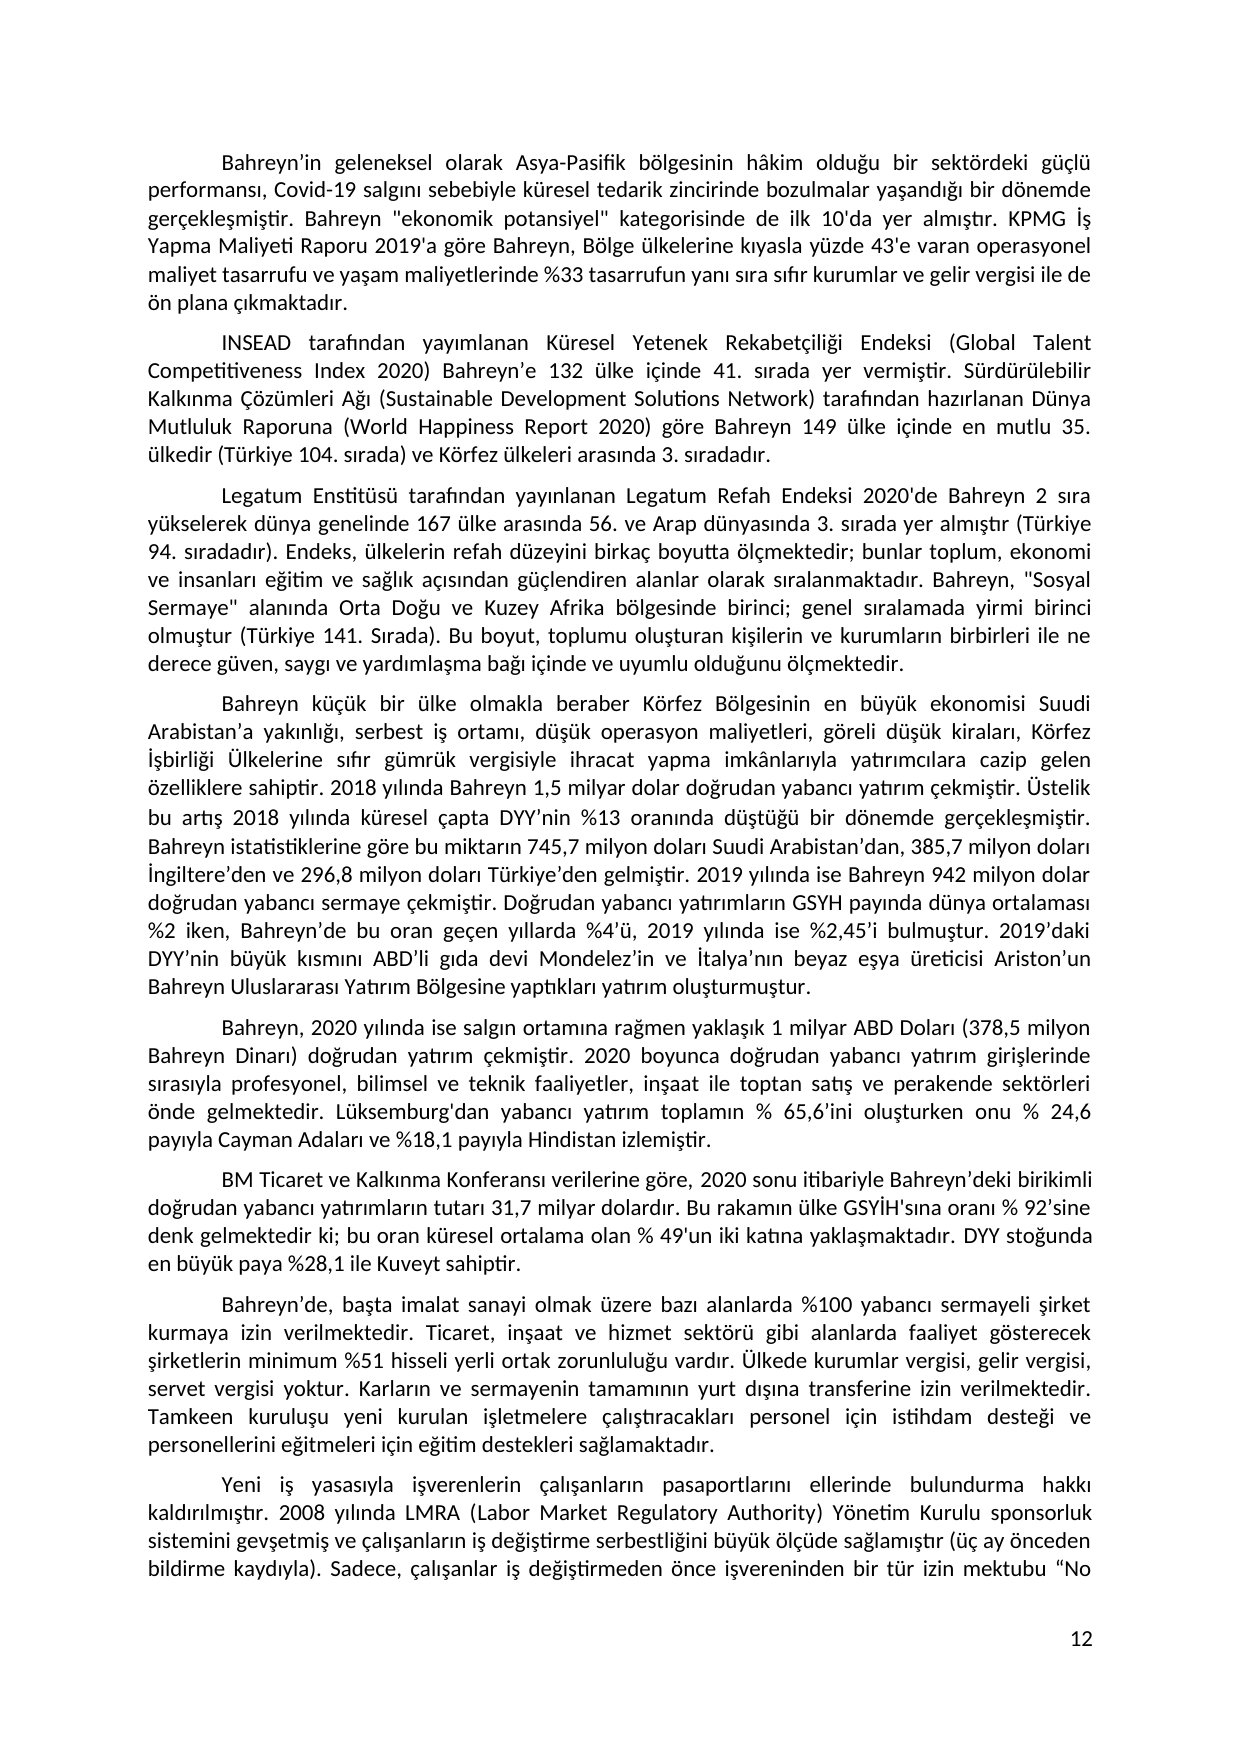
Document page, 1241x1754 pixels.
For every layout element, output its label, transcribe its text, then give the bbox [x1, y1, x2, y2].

text INSEAD tarafından yayımlanan Küresel Yetenek Rekabetçiliği Endeksi (Global Talent Competitiveness Index 2020) Bahreyn’e 132 ülke içinde 41. sırada yer vermiştir. Sürdürülebilir Kalkınma Çözümleri Ağı (Sustainable Development Solutions Network) tarafından hazırlanan Dünya Mutluluk Raporuna (World Happiness Report 2020) göre Bahreyn 149 ülke içinde en mutlu 35. ülkedir (Türkiye 104. sırada) ve Körfez ülkeleri arasında 3. sıradadır. [148, 328, 1093, 468]
text Bahreyn’de, başta imalat sanayi olmak üzere bazı alanlarda %100 yabancı sermayeli şirket kurmaya izin verilmektedir. Ticaret, inşaat ve hizmet sektörü gibi alanlarda faaliyet gösterecek şirketlerin minimum %51 hisseli yerli ortak zorunluluğu vardır. Ülkede kurumlar vergisi, gelir vergisi, servet vergisi yoktur. Karların ve sermayenin tamamının yurt dışına transferine izin verilmektedir. Tamkeen kuruluşu yeni kurulan işletmelere çalıştıracakları personel için istihdam desteği ve personellerini eğitmeleri için eğitim destekleri sağlamaktadır. [148, 1290, 1093, 1458]
text Bahreyn, 2020 yılında ise salgın ortamına rağmen yaklaşık 1 milyar ABD Doları (378,5 milyon Bahreyn Dinarı) doğrudan yatırım çekmiştir. 2020 boyunca doğrudan yabancı yatırım girişlerinde sırasıyla profesyonel, bilimsel ve teknik faaliyetler, inşaat ile toptan satış ve perakende sektörleri önde gelmektedir. Lüksemburg'dan yabancı yatırım toplamın % 65,6’ini oluşturken onu % 24,6 payıyla Cayman Adaları ve %18,1 payıyla Hindistan izlemiştir. [148, 1013, 1093, 1153]
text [148, 1471, 1093, 1583]
text Bahreyn küçük bir ülke olmakla beraber Körfez Bölgesinin en büyük ekonomisi Suudi Arabistan’a yakınlığı, serbest iş ortamı, düşük operasyon maliyetleri, göreli düşük kiraları, Körfez İşbirliği Ülkelerine sıfır gümrük vergisiyle ihracat yapma imkânlarıyla yatırımcılara cazip gelen özelliklere sahiptir. 2018 yılında Bahreyn 1,5 milyar dolar doğrudan yabancı yatırım çekmiştir. Üstelik bu artış 2018 yılında küresel çapta DYY’nin %13 oranında düştüğü bir dönemde gerçekleşmiştir. Bahreyn istatistiklerine göre bu miktarın 745,7 milyon doları Suudi Arabistan’dan, 385,7 milyon doları İngiltere’den ve 296,8 milyon doları Türkiye’den gelmiştir. 2019 yılında ise Bahreyn 942 milyon dolar doğrudan yabancı sermaye çekmiştir. Doğrudan yabancı yatırımların GSYH payında dünya ortalaması %2 iken, Bahreyn’de bu oran geçen yıllarda %4’ü, 2019 yılında ise %2,45’i bulmuştur. 2019’daki DYY’nin büyük kısmını ABD’li gıda devi Mondelez’in ve İtalya’nın beyaz eşya üreticisi Ariston’un Bahreyn Uluslararası Yatırım Bölgesine yaptıkları yatırım oluşturmuştur. [148, 689, 1093, 1000]
text BM Ticaret ve Kalkınma Konferansı verilerine göre, 2020 sonu itibariyle Bahreyn’deki birikimli doğrudan yabancı yatırımların tutarı 31,7 milyar dolardır. Bu rakamın ülke GSYİH'sına oranı % 92’sine denk gelmektedir ki; bu oran küresel ortalama olan % 49'un iki katına yaklaşmaktadır. DYY stoğunda en büyük paya %28,1 ile Kuveyt sahiptir. [148, 1165, 1093, 1277]
text Bahreyn’in geleneksel olarak Asya-Pasifik bölgesinin hâkim olduğu bir sektördeki güçlü performansı, Covid-19 salgını sebebiyle küresel tedarik zincirinde bozulmalar yaşandığı bir dönemde gerçekleşmiştir. Bahreyn "ekonomik potansiyel" kategorisinde de ilk 10'da yer almıştır. KPMG İş Yapma Maliyeti Raporu 2019'a göre Bahreyn, Bölge ülkelerine kıyasla yüzde 43'e varan operasyonel maliyet tasarrufu ve yaşam maliyetlerinde %33 tasarrufun yanı sıra sıfır kurumlar ve gelir vergisi ile de ön plana çıkmaktadır. [148, 148, 1093, 316]
text Legatum Enstitüsü tarafından yayınlanan Legatum Refah Endeksi 2020'de Bahreyn 2 sıra yükselerek dünya genelinde 167 ülke arasında 56. ve Arap dünyasında 3. sırada yer almıştır (Türkiye 94. sıradadır). Endeks, ülkelerin refah düzeyini birkaç boyutta ölçmektedir; bunlar toplum, ekonomi ve insanları eğitim ve sağlık açısından güçlendiren alanlar olarak sıralanmaktadır. Bahreyn, "Sosyal Sermaye" alanında Orta Doğu ve Kuzey Afrika bölgesinde birinci; genel sıralamada yirmi birinci olmuştur (Türkiye 141. Sırada). Bu boyut, toplumu oluşturan kişilerin ve kurumların birbirleri ile ne derece güven, saygı ve yardımlaşma bağı içinde ve uyumlu olduğunu ölçmektedir. [148, 481, 1093, 677]
